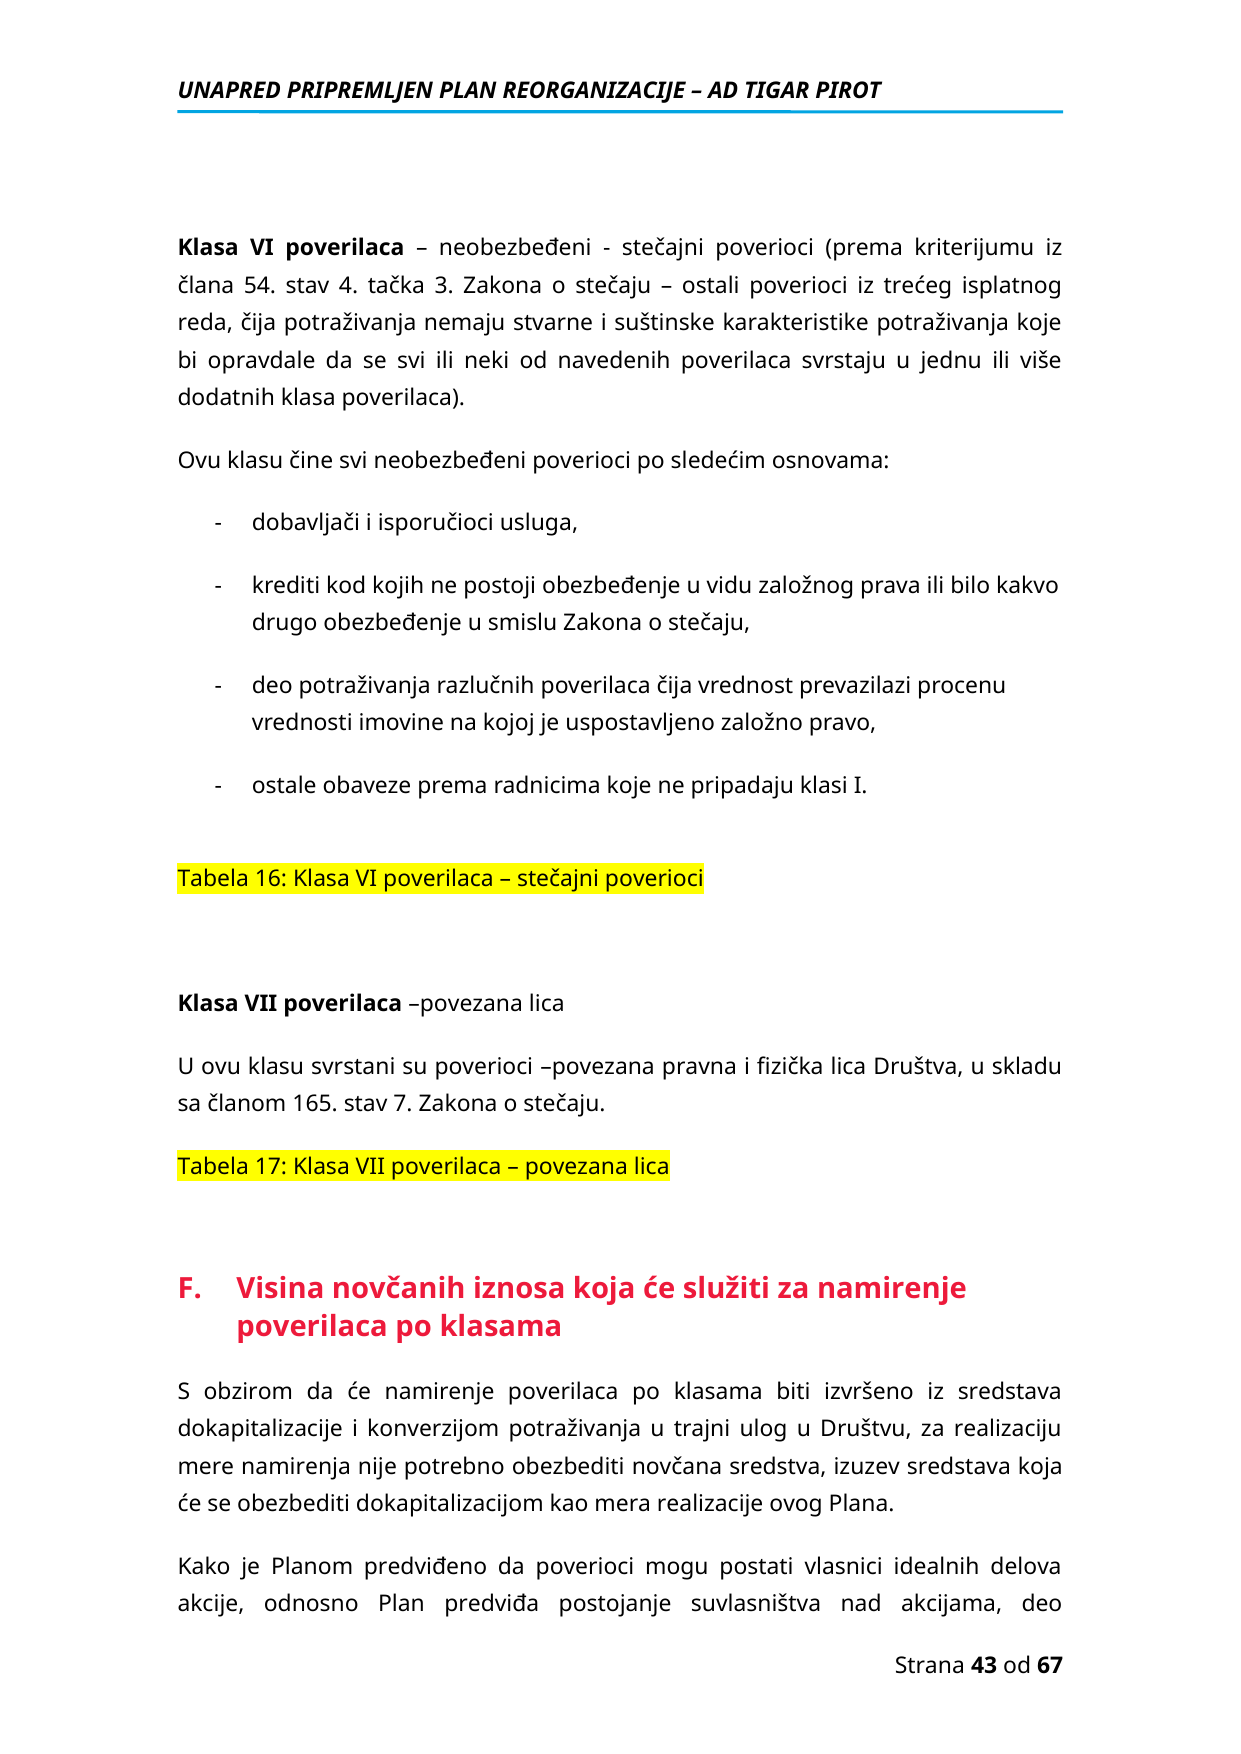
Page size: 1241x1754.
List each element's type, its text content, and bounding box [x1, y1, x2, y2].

subtitle Visina novčanih iznosa koja će služiti za namirenje poverilaca po klasama [177, 1269, 1063, 1344]
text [177, 1544, 1063, 1619]
text S obzirom da će namirenje poverilaca po klasama biti izvršeno iz sredstava dokapitalizacije i konverzijom potraživanja u trajni ulog u Društvu, za realizaciju mere namirenja nije potrebno obezbediti novčana sredstva, izuzev sredstava koja će se obezbediti dokapitalizacijom kao mera realizacije ovog Plana. [177, 1369, 1063, 1519]
text Tabela 17: Klasa VII poverilaca – povezana lica [177, 1144, 1063, 1181]
text Klasa VII poverilaca –povezana lica [177, 981, 1063, 1019]
list deo potraživanja razlučnih poverilaca čija vrednost prevazilazi procenu vrednosti imovine na kojoj je uspostavljeno založno pravo, [214, 662, 1063, 737]
text Ovu klasu čine svi neobezbeđeni poverioci po sledećim osnovama: [177, 437, 1063, 475]
list ostale obaveze prema radnicima koje ne pripadaju klasi I. [214, 762, 1063, 800]
text Tabela 16: Klasa VI poverilaca – stečajni poverioci [177, 856, 1063, 894]
text Klasa VI poverilaca – neobezbeđeni - stečajni poverioci (prema kriterijumu iz člana 54. stav 4. tačka 3. Zakona o stečaju – ostali poverioci iz trećeg isplatnog reda, čija potraživanja nemaju stvarne i suštinske karakteristike potraživanja koje bi opravdale da se svi ili neki od navedenih poverilaca svrstaju u jednu ili više dodatnih klasa poverilaca). [177, 225, 1063, 412]
text U ovu klasu svrstani su poverioci –povezana pravna i fizička lica Društva, u skladu sa članom 165. stav 7. Zakona o stečaju. [177, 1044, 1063, 1119]
list krediti kod kojih ne postoji obezbeđenje u vidu založnog prava ili bilo kakvo drugo obezbeđenje u smislu Zakona o stečaju, [214, 562, 1063, 637]
list dobavljači i isporučioci usluga, [214, 500, 1063, 537]
